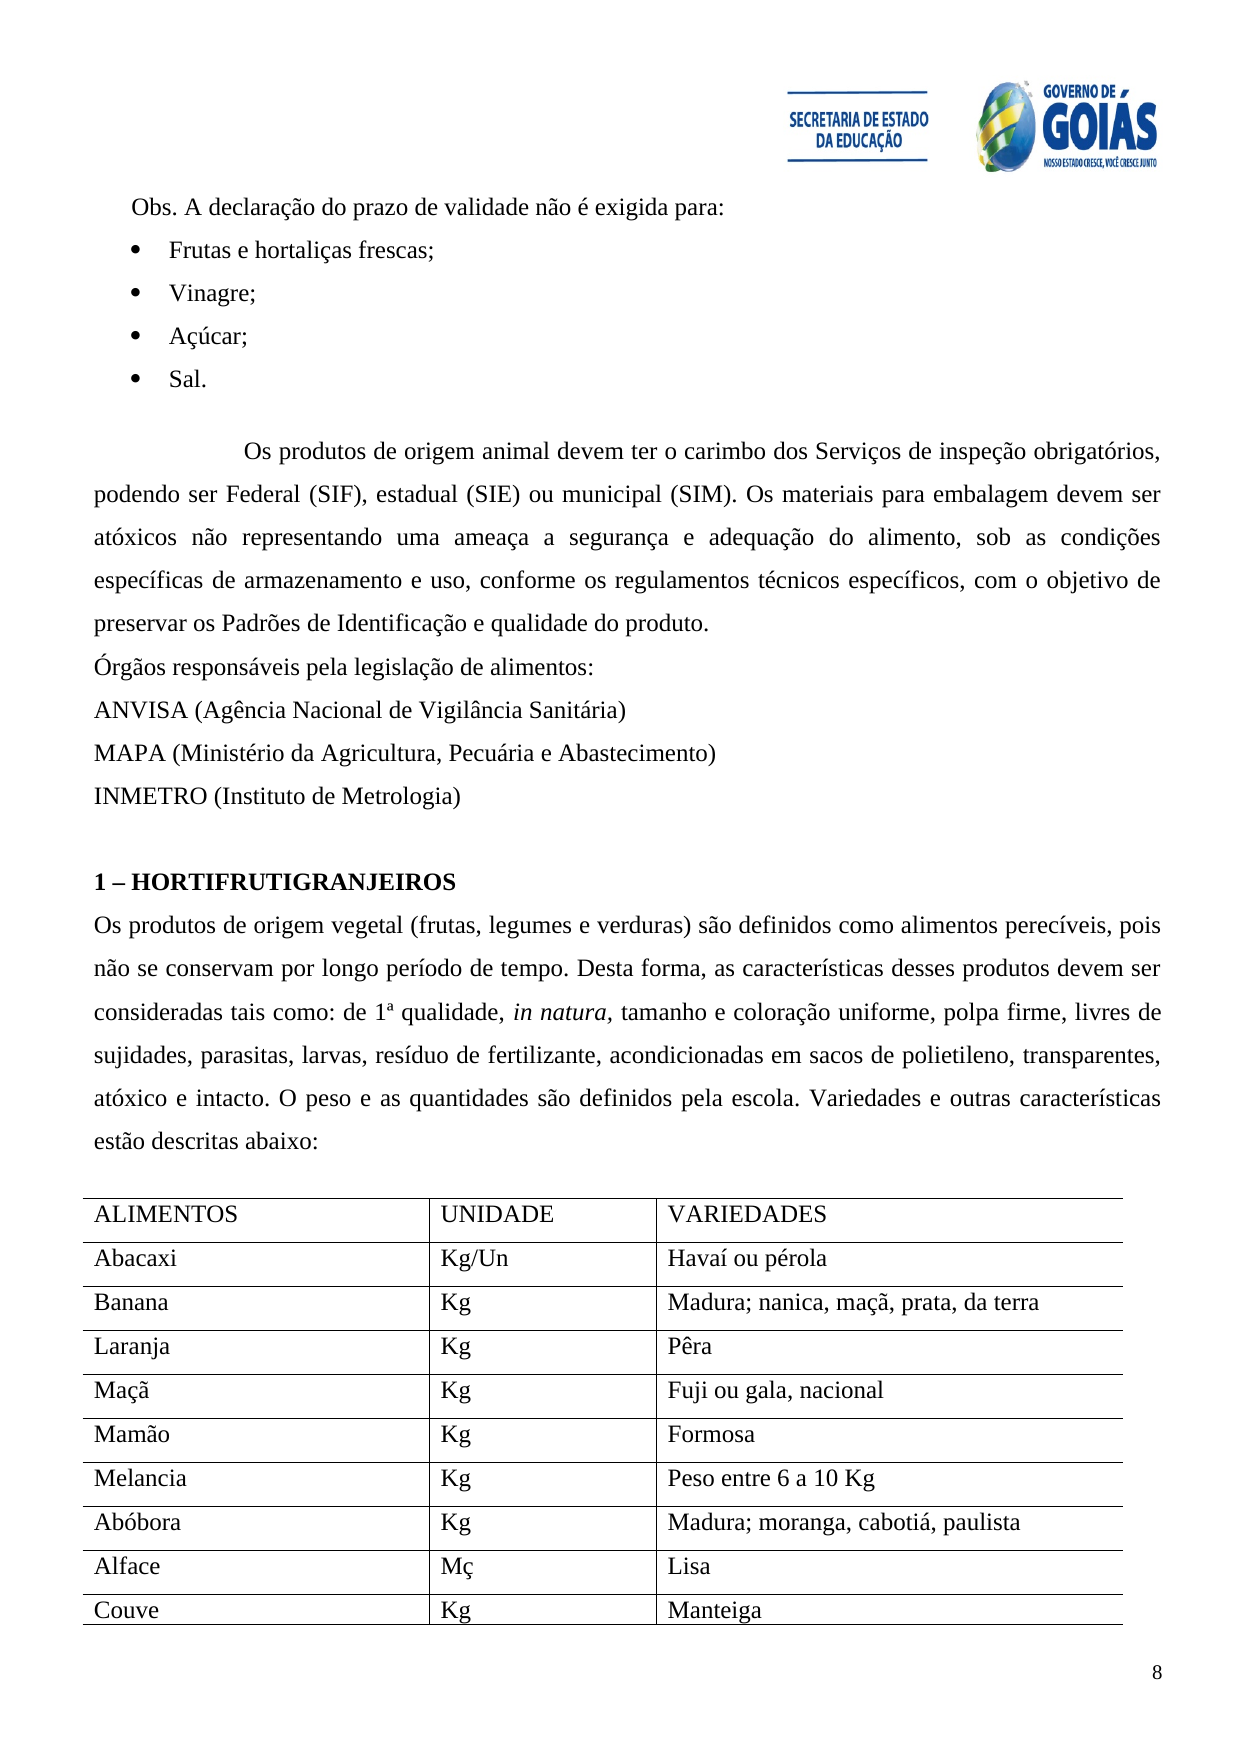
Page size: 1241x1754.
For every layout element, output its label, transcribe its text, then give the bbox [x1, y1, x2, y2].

table_cell Madura; nanica, maçã, prata, da terra [657, 1287, 1123, 1330]
table_cell Kg [430, 1287, 656, 1330]
text INMETRO (Instituto de Metrologia) [94, 781, 1162, 810]
text Obs. A declaração do prazo de validade não é exigida para: [131, 192, 1162, 220]
table_cell Lisa [657, 1551, 1123, 1594]
picture [782, 75, 1163, 178]
table_cell Kg/Un [430, 1243, 656, 1286]
text MAPA (Ministério da Agricultura, Pecuária e Abastecimento) [94, 738, 1162, 767]
text 1 – HORTIFRUTIGRANJEIROS [94, 867, 1162, 896]
table_cell Kg [430, 1463, 656, 1506]
table_cell Maçã [83, 1375, 429, 1418]
table_header VARIEDADES [657, 1199, 1123, 1242]
table_cell Kg [430, 1375, 656, 1418]
list Sal. [131, 364, 1162, 393]
list Frutas e hortaliças frescas; [131, 235, 1162, 263]
list Vinagre; [131, 278, 1162, 307]
text ANVISA (Agência Nacional de Vigilância Sanitária) [94, 695, 1162, 723]
table_cell Abóbora [83, 1507, 429, 1550]
text Os produtos de origem vegetal (frutas, legumes e verduras) são definidos como alimentos perecíveis, pois não se conservam por longo período de tempo. Desta forma, as características desses produtos devem ser consideradas tais como: de 1ª qualidade, in natura, tamanho e coloração uniforme, polpa firme, livres de sujidades, parasitas, larvas, resíduo de fertilizante, acondicionadas em sacos de polietileno, transparentes, atóxico e intacto. O peso e as quantidades são definidos pela escola. Variedades e outras características estão descritas abaixo: [94, 910, 1162, 1155]
table_cell Melancia [83, 1463, 429, 1506]
table_header ALIMENTOS [83, 1199, 429, 1242]
table_cell Mamão [83, 1419, 429, 1462]
table_cell Kg [430, 1419, 656, 1462]
list Açúcar; [131, 321, 1162, 350]
table_cell Abacaxi [83, 1243, 429, 1286]
table_cell Havaí ou pérola [657, 1243, 1123, 1286]
table_cell Madura; moranga, cabotiá, paulista [657, 1507, 1123, 1550]
table_header UNIDADE [430, 1199, 656, 1242]
table_cell Banana [83, 1287, 429, 1330]
text Os produtos de origem animal devem ter o carimbo dos Serviços de inspeção obrigatórios, podendo ser Federal (SIF), estadual (SIE) ou municipal (SIM). Os materiais para embalagem devem ser atóxicos não representando uma ameaça a segurança e adequação do alimento, sob as condições específicas de armazenamento e uso, conforme os regulamentos técnicos específicos, com o objetivo de preservar os Padrões de Identificação e qualidade do produto. [94, 436, 1162, 637]
table_cell Laranja [83, 1331, 429, 1374]
table_cell Kg [430, 1507, 656, 1550]
table_cell Mç [430, 1551, 656, 1594]
table_cell Kg [430, 1331, 656, 1374]
table_cell Pêra [657, 1331, 1123, 1374]
table_cell Peso entre [657, 1463, 1123, 1506]
table_cell Manteiga [657, 1595, 1123, 1624]
table_cell Formosa [657, 1419, 1123, 1462]
table_cell Alface [83, 1551, 429, 1594]
table_cell Couve [83, 1595, 429, 1624]
table_cell Fuji ou gala, nacional [657, 1375, 1123, 1418]
table_cell Kg [430, 1595, 656, 1624]
text Órgãos responsáveis pela legislação de alimentos: [94, 652, 1162, 680]
